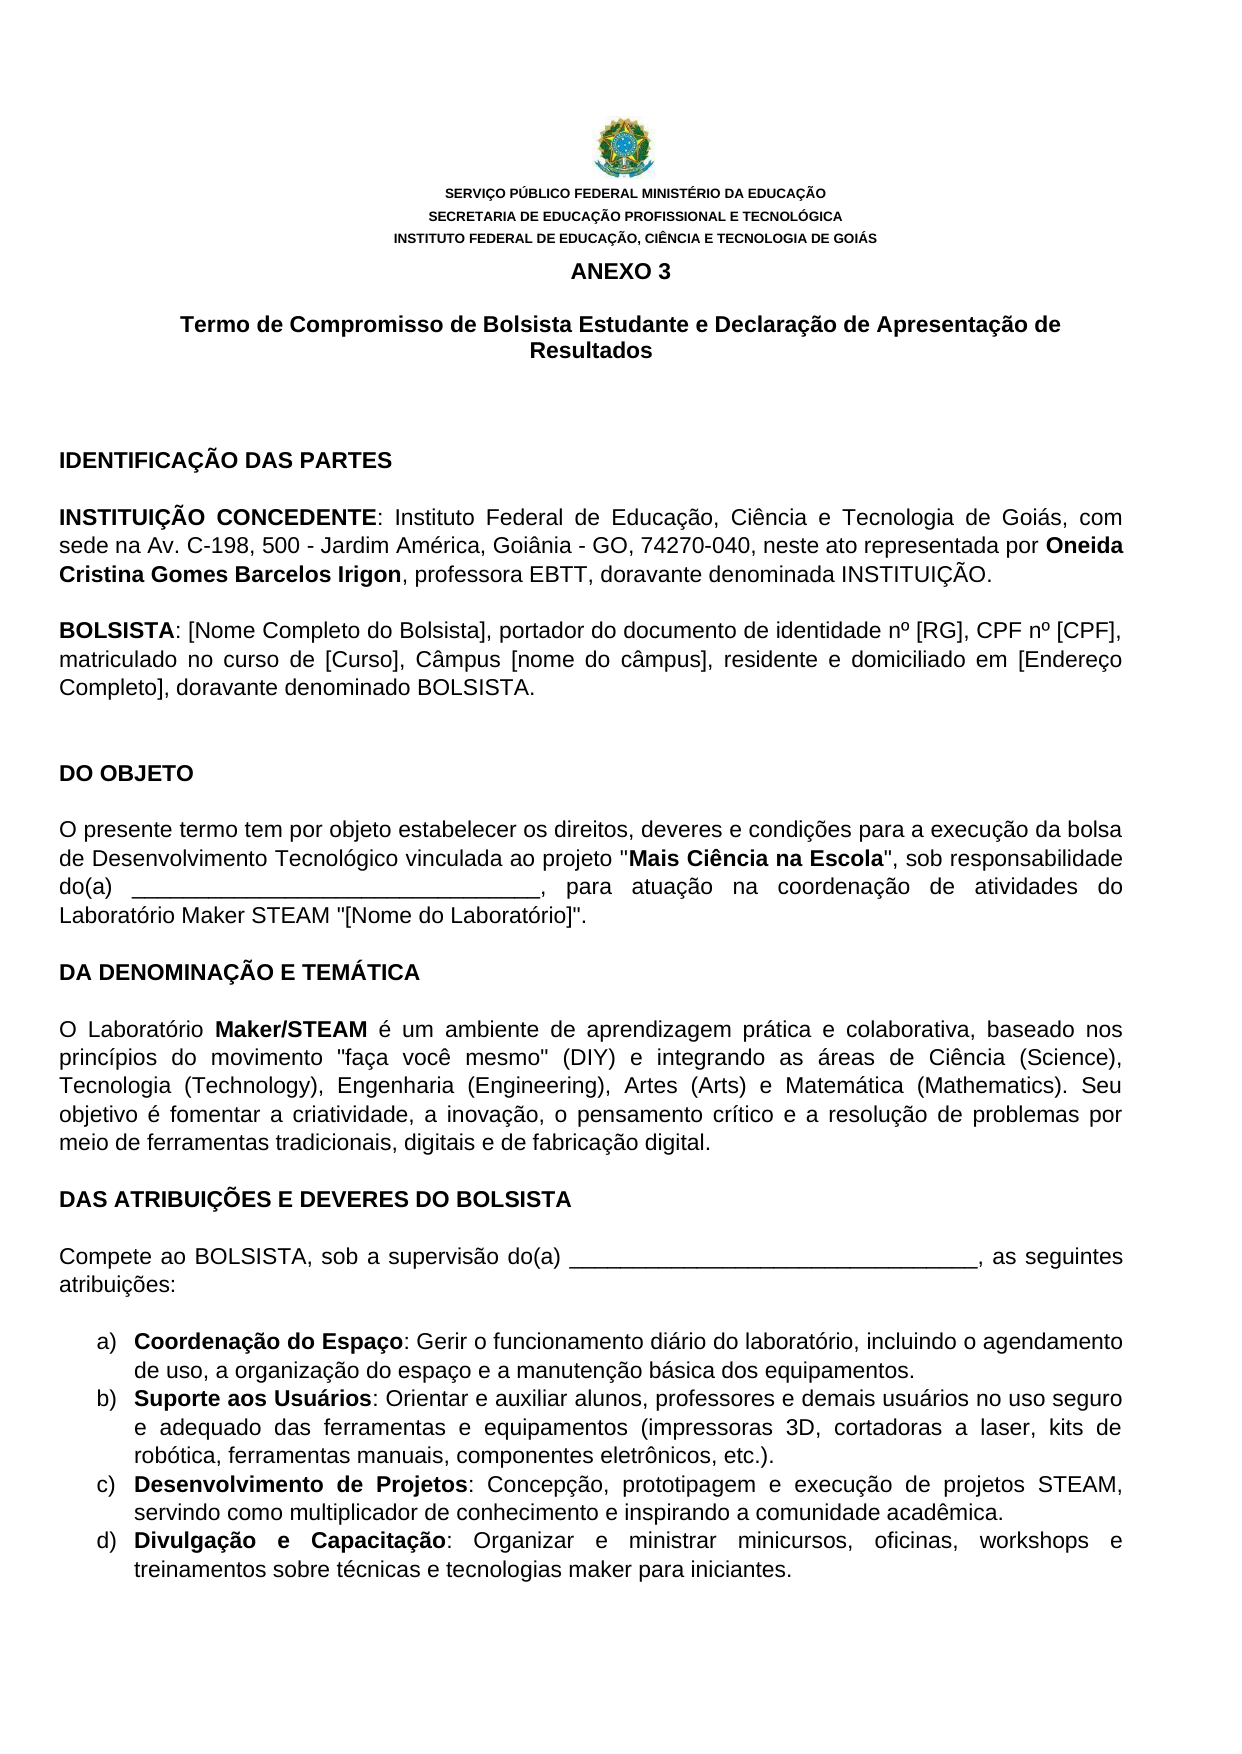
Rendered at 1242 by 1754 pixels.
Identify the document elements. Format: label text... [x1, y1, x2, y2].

text BOLSISTA: [Nome Completo do Bolsista], portador do documento de identidade nº [RG], CPF nº [CPF], matriculado no curso de [Curso], Câmpus [nome do câmpus], residente e domiciliado em [Endereço Completo], doravante denominado BOLSISTA. [59, 617, 1123, 701]
text ANEXO 3 [59, 258, 1123, 284]
text Termo de Compromisso de Bolsista Estudante e Declaração de Apresentação de Resultados [59, 311, 1123, 363]
list Desenvolvimento de Projetos: Concepção, prototipagem e execução de projetos STEAM, servindo como multiplicador de conhecimento e inspirando a comunidade acadêmica. [96, 1471, 1123, 1525]
text INSTITUIÇÃO CONCEDENTE: Instituto Federal de Educação, Ciência e Tecnologia de Goiás, com sede na Av. C-198, 500 - Jardim América, Goiânia - GO, 74270-040, neste ato representada por Oneida Cristina Gomes Barcelos Irigon, professora EBTT, doravante denominada INSTITUIÇÃO. [59, 504, 1123, 587]
text Compete ao BOLSISTA, sob a supervisão do(a) ________________________________, as seguintes atribuições: [59, 1243, 1123, 1298]
text IDENTIFICAÇÃO DAS PARTES [59, 447, 1123, 473]
text O Laboratório Maker/STEAM é um ambiente de aprendizagem prática e colaborativa, baseado nos princípios do movimento "faça você mesmo" (DIY) e integrando as áreas de Ciência (Science), Tecnologia (Technology), Engenharia (Engineering), Artes (Arts) e Matemática (Mathematics). Seu objetivo é fomentar a criatividade, a inovação, o pensamento crítico e a resolução de problemas por meio de ferramentas tradicionais, digitais e de fabricação digital. [59, 1016, 1123, 1156]
text DAS ATRIBUIÇÕES E DEVERES DO BOLSISTA [59, 1186, 1123, 1212]
text O presente termo tem por objeto estabelecer os direitos, deveres e condições para a execução da bolsa de Desenvolvimento Tecnológico vinculada ao projeto "Mais Ciência na Escola", sob responsabilidade do(a) ________________________________, para atuação na coordenação de atividades do Laboratório Maker STEAM "[Nome do Laboratório]". [59, 816, 1123, 928]
text DA DENOMINAÇÃO E TEMÁTICA [59, 959, 1123, 985]
list Divulgação e Capacitação: Organizar e ministrar minicursos, oficinas, workshops e treinamentos sobre técnicas e tecnologias maker para iniciantes. [96, 1527, 1123, 1582]
list Coordenação do Espaço: Gerir o funcionamento diário do laboratório, incluindo o agendamento de uso, a organização do espaço e a manutenção básica dos equipamentos. [96, 1328, 1123, 1383]
text DO OBJETO [59, 759, 1123, 786]
picture [592, 116, 656, 179]
list Suporte aos Usuários: Orientar e auxiliar alunos, professores e demais usuários no uso seguro e adequado das ferramentas e equipamentos (impressoras 3D, cortadoras a laser, kits de robótica, ferramentas manuais, componentes eletrônicos, etc.). [96, 1385, 1123, 1468]
